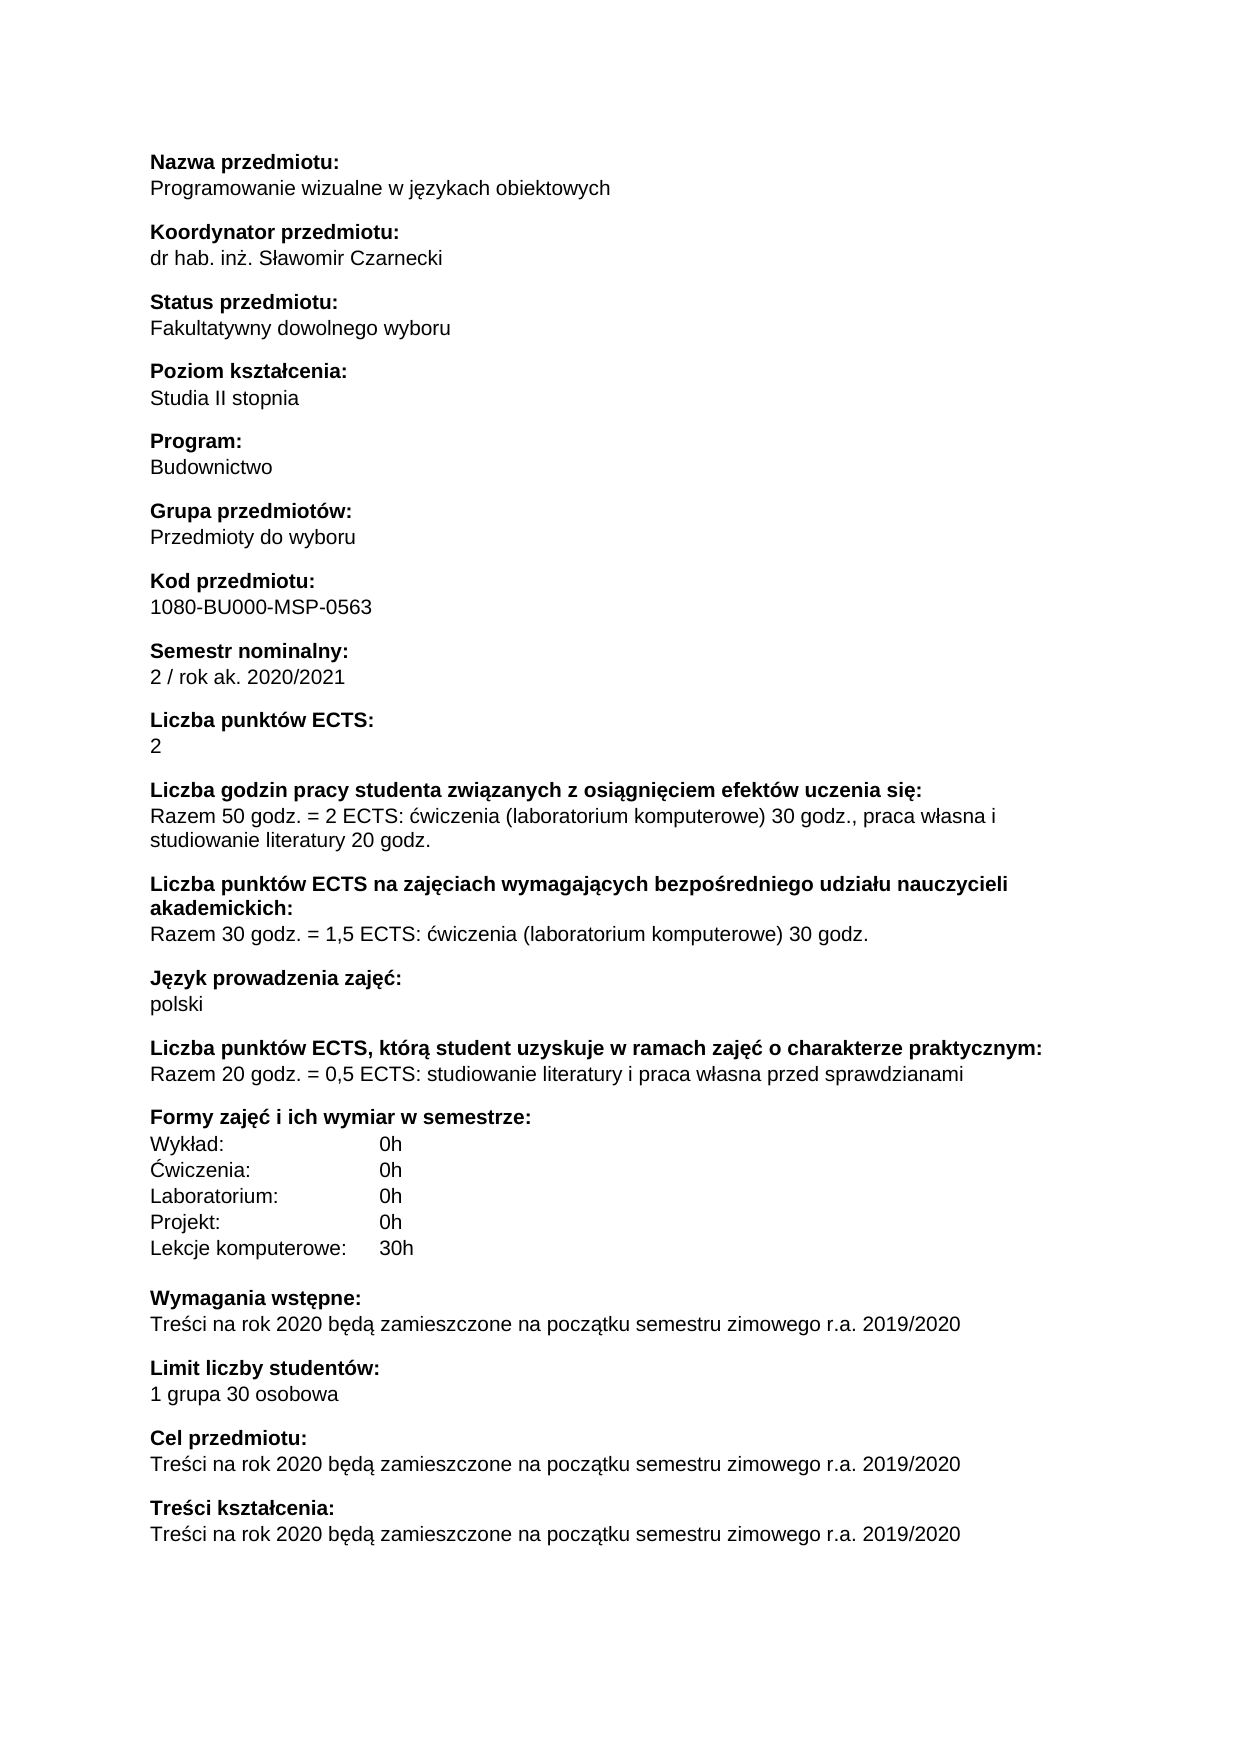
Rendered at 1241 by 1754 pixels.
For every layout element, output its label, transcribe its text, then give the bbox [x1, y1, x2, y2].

text Razem 30 godz. = 1,5 ECTS: ćwiczenia (laboratorium komputerowe) 30 godz. [150, 922, 1090, 946]
text 2 [150, 734, 1090, 758]
text Poziom kształcenia: [150, 359, 1090, 383]
table_cell 0h [369, 1182, 597, 1208]
text Budownictwo [150, 455, 1090, 479]
text Razem 50 godz. = 2 ECTS: ćwiczenia (laboratorium komputerowe) 30 godz., praca własna i studiowanie literatury 20 godz. [150, 804, 1090, 852]
table_cell Ćwiczenia: [140, 1158, 367, 1182]
table_cell 30h [369, 1234, 597, 1260]
table_header 0h [369, 1132, 597, 1156]
text polski [150, 992, 1090, 1016]
table_header Wykład: [140, 1132, 367, 1156]
text Nazwa przedmiotu: [150, 150, 1090, 174]
text Program: [150, 429, 1090, 453]
table_cell 0h [369, 1156, 597, 1182]
table_cell Laboratorium: [140, 1184, 367, 1208]
text Liczba godzin pracy studenta związanych z osiągnięciem efektów uczenia się: [150, 778, 1090, 802]
text 1 grupa 30 osobowa [150, 1382, 1090, 1406]
text Grupa przedmiotów: [150, 499, 1090, 523]
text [150, 1521, 1090, 1545]
text Programowanie wizualne w językach obiektowych [150, 176, 1090, 200]
text Treści na rok 2020 będą zamieszczone na początku semestru zimowego r.a. 2019/2020 [150, 1312, 1090, 1336]
text Studia II stopnia [150, 385, 1090, 409]
text Liczba punktów ECTS: [150, 708, 1090, 732]
text Wymagania wstępne: [150, 1286, 1090, 1310]
text 2 / rok ak. 2020/2021 [150, 664, 1090, 688]
text Status przedmiotu: [150, 289, 1090, 313]
table_cell Projekt: [140, 1210, 367, 1234]
table_cell 0h [369, 1208, 597, 1234]
text Cel przedmiotu: [150, 1426, 1090, 1449]
text dr hab. inż. Sławomir Czarnecki [150, 246, 1090, 270]
text Koordynator przedmiotu: [150, 220, 1090, 244]
text Formy zajęć i ich wymiar w semestrze: [150, 1105, 1090, 1129]
text Semestr nominalny: [150, 638, 1090, 662]
text Limit liczby studentów: [150, 1356, 1090, 1380]
table_cell Lekcje komputerowe: [140, 1236, 367, 1260]
text Fakultatywny dowolnego wyboru [150, 316, 1090, 339]
text Liczba punktów ECTS na zajęciach wymagających bezpośredniego udziału nauczycieli akademickich: [150, 872, 1090, 920]
text Treści kształcenia: [150, 1495, 1090, 1519]
text Liczba punktów ECTS, którą student uzyskuje w ramach zajęć o charakterze praktycznym: [150, 1035, 1090, 1059]
text Razem 20 godz. = 0,5 ECTS: studiowanie literatury i praca własna przed sprawdzianami [150, 1061, 1090, 1085]
text Przedmioty do wyboru [150, 525, 1090, 549]
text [150, 1452, 1090, 1476]
text Język prowadzenia zajęć: [150, 966, 1090, 989]
text Kod przedmiotu: [150, 569, 1090, 593]
text 1080-BU000-MSP-0563 [150, 595, 1090, 619]
